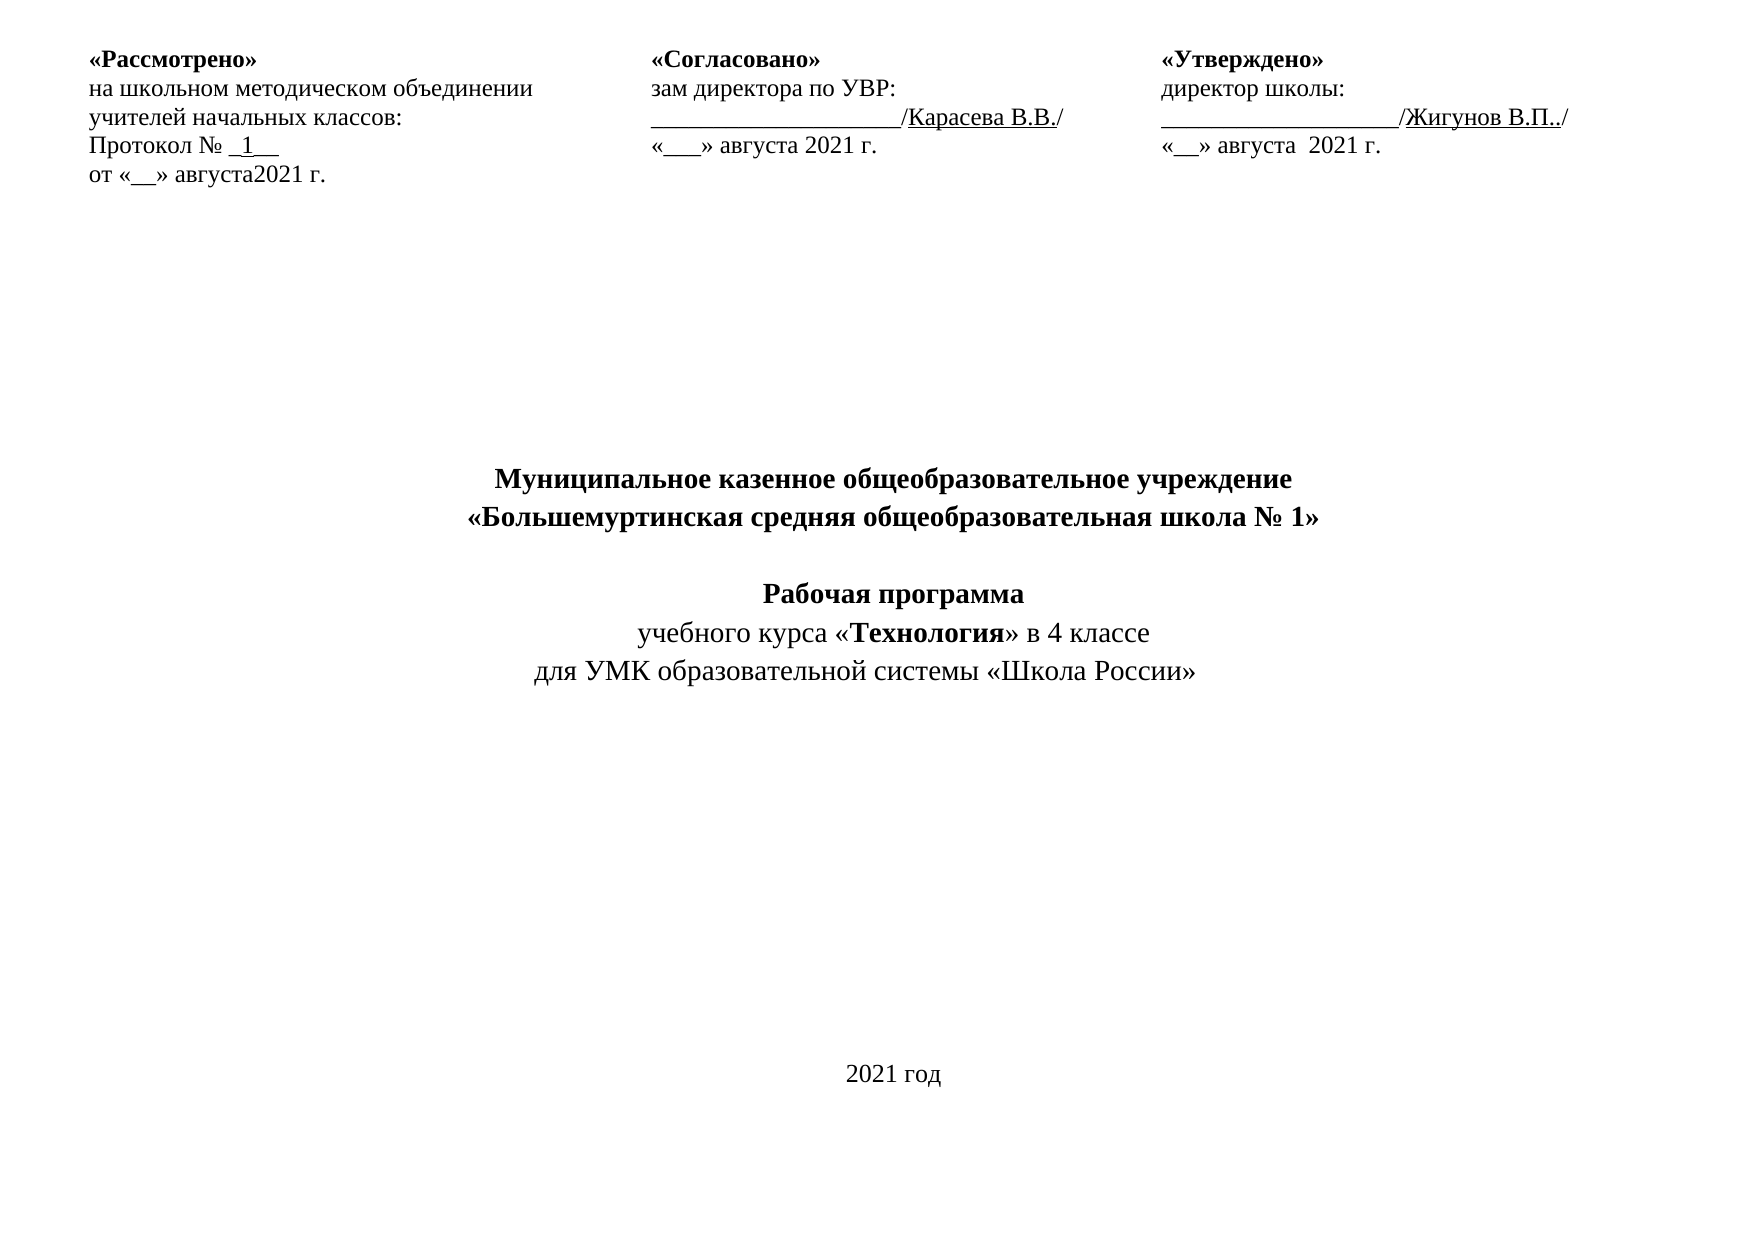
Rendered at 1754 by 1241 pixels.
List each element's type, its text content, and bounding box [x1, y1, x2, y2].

text 2021 год [89, 1058, 1698, 1088]
text для УМК образовательной системы «Школа России» [32, 653, 1698, 687]
text Рабочая программа [89, 576, 1698, 610]
table_header «Согласовано» зам директора по УВР: ____________________/Карасева В.В./ «___» августа 2021 г. [640, 44, 1150, 277]
table_header «Утверждено» директор школы: ___________________/Жигунов В.П../ «__» августа 2021 г. [1150, 44, 1702, 277]
text «Большемуртинская средняя общеобразовательная школа № 1» [89, 499, 1698, 533]
table_header «Рассмотрено» на школьном методическом объединении учителей начальных классов: Протокол № _1__ от «__» августа2021 г. [78, 44, 639, 277]
text Муниципальное казенное общеобразовательное учреждение [89, 461, 1698, 494]
text учебного курса «Технология» в 4 классе [89, 615, 1698, 648]
